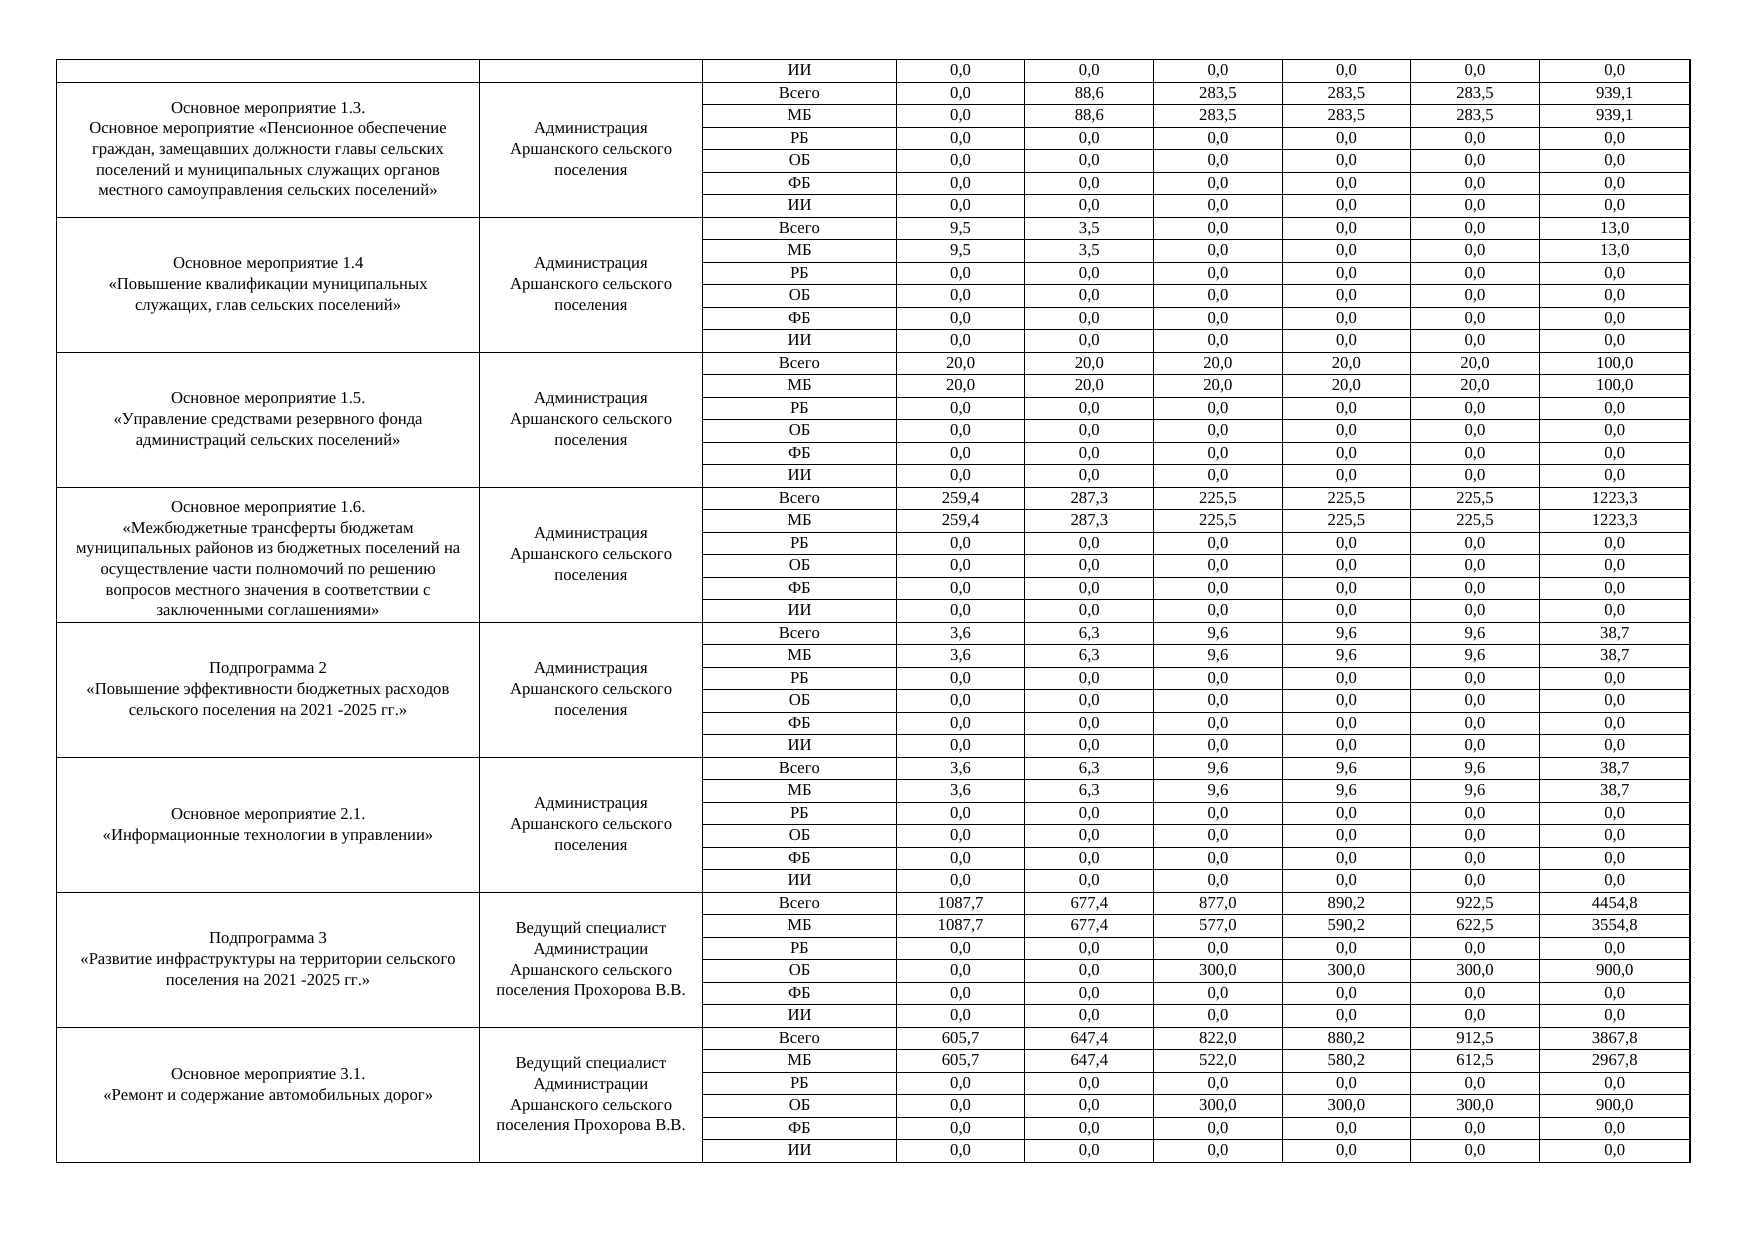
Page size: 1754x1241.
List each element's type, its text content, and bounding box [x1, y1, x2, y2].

table_cell 20,0 [1411, 375, 1539, 397]
table_cell 0,0 [1154, 690, 1282, 712]
table_cell Администрация Аршанского сельского поселения [480, 758, 702, 892]
table_cell 0,0 [897, 1005, 1024, 1027]
table_cell 0,0 [897, 1095, 1024, 1117]
table_cell 0,0 [1411, 735, 1539, 757]
table_cell 20,0 [1025, 375, 1153, 397]
table_cell 0,0 [1025, 150, 1153, 172]
table_cell 605,7 [897, 1050, 1024, 1072]
table_cell 0,0 [1540, 330, 1689, 352]
table_cell ФБ [703, 713, 896, 734]
table_cell 0,0 [1540, 150, 1689, 172]
table_cell 0,0 [1540, 848, 1689, 869]
table_cell 283,5 [1411, 105, 1539, 127]
table_cell 0,0 [1283, 173, 1410, 194]
table_cell 0,0 [897, 803, 1024, 824]
table_cell 0,0 [1540, 735, 1689, 757]
table_cell ИИ [703, 600, 896, 622]
table_cell 6,3 [1025, 645, 1153, 667]
table_cell 0,0 [897, 443, 1024, 464]
table_cell 9,6 [1411, 645, 1539, 667]
table_cell 0,0 [1154, 60, 1282, 82]
table_cell 0,0 [1540, 285, 1689, 307]
table_cell 259,4 [897, 510, 1024, 532]
table_cell 0,0 [1025, 1073, 1153, 1094]
table_cell 0,0 [1025, 803, 1153, 824]
table_cell 9,5 [897, 218, 1024, 239]
table_cell 0,0 [1283, 690, 1410, 712]
table_cell 225,5 [1154, 510, 1282, 532]
table_cell 0,0 [1411, 330, 1539, 352]
table_cell ФБ [703, 983, 896, 1004]
table_cell 9,6 [1411, 758, 1539, 779]
table_cell ФБ [703, 578, 896, 599]
table_cell 0,0 [1283, 398, 1410, 419]
table_cell 1087,7 [897, 893, 1024, 914]
table_cell 0,0 [1283, 1118, 1410, 1139]
table_cell 0,0 [1540, 1005, 1689, 1027]
table_cell 38,7 [1540, 780, 1689, 802]
table_cell 922,5 [1411, 893, 1539, 914]
table_cell 20,0 [897, 353, 1024, 374]
table_cell 1223,3 [1540, 488, 1689, 509]
table_cell 0,0 [1025, 443, 1153, 464]
table_cell ИИ [703, 1140, 896, 1162]
table_cell 0,0 [1154, 398, 1282, 419]
table_cell ОБ [703, 555, 896, 577]
table_cell 0,0 [1154, 173, 1282, 194]
table_cell 522,0 [1154, 1050, 1282, 1072]
table_cell 0,0 [897, 735, 1024, 757]
table_cell 0,0 [1025, 285, 1153, 307]
table_cell 0,0 [1025, 420, 1153, 442]
table_cell 9,6 [1154, 758, 1282, 779]
table_cell 647,4 [1025, 1028, 1153, 1049]
table_cell 0,0 [1283, 848, 1410, 869]
table_cell Подпрограмма 3 «Развитие инфраструктуры на территории сельского поселения на 2021 -2025 гг.» [57, 893, 479, 1027]
table_cell ОБ [703, 285, 896, 307]
table_cell 0,0 [1283, 1005, 1410, 1027]
table_cell Администрация Аршанского сельского поселения [480, 218, 702, 352]
table_cell 605,7 [897, 1028, 1024, 1049]
table_cell 283,5 [1154, 83, 1282, 104]
table_cell ИИ [703, 735, 896, 757]
table_cell Всего [703, 623, 896, 644]
table_cell 259,4 [897, 488, 1024, 509]
table_cell 0,0 [1540, 308, 1689, 329]
table_cell 900,0 [1540, 960, 1689, 982]
table_cell 877,0 [1154, 893, 1282, 914]
table_cell 590,2 [1283, 915, 1410, 937]
table_cell 0,0 [1411, 398, 1539, 419]
table_cell 0,0 [1025, 1095, 1153, 1117]
table_cell ОБ [703, 960, 896, 982]
table_cell 20,0 [1411, 353, 1539, 374]
table_cell 0,0 [1283, 938, 1410, 959]
table_cell 0,0 [1154, 330, 1282, 352]
table_cell РБ [703, 938, 896, 959]
table_cell 0,0 [1154, 533, 1282, 554]
table_cell ИИ [703, 870, 896, 892]
table_cell 88,6 [1025, 83, 1153, 104]
table_cell 0,0 [1154, 240, 1282, 262]
table_cell 0,0 [897, 578, 1024, 599]
table_cell РБ [703, 803, 896, 824]
table_cell 300,0 [1154, 960, 1282, 982]
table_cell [480, 1028, 702, 1162]
table_cell Всего [703, 488, 896, 509]
table_cell 225,5 [1283, 510, 1410, 532]
table_cell 0,0 [1025, 960, 1153, 982]
table_cell 0,0 [1411, 465, 1539, 487]
table_cell 0,0 [1154, 600, 1282, 622]
table_cell 0,0 [1154, 825, 1282, 847]
table_cell 0,0 [1283, 263, 1410, 284]
table_cell 0,0 [897, 308, 1024, 329]
table_cell 3554,8 [1540, 915, 1689, 937]
table_cell ИИ [703, 60, 896, 82]
table_cell 0,0 [1025, 938, 1153, 959]
table_cell РБ [703, 398, 896, 419]
table_cell 0,0 [1025, 870, 1153, 892]
table_cell 3,6 [897, 623, 1024, 644]
table_cell 9,6 [1154, 780, 1282, 802]
table_cell 0,0 [1411, 713, 1539, 734]
table_cell 0,0 [1154, 803, 1282, 824]
table_cell 647,4 [1025, 1050, 1153, 1072]
table_cell 0,0 [1283, 308, 1410, 329]
table_cell РБ [703, 668, 896, 689]
table_cell 38,7 [1540, 758, 1689, 779]
table_cell 9,6 [1283, 645, 1410, 667]
table_cell 0,0 [1540, 803, 1689, 824]
table_cell 0,0 [1154, 870, 1282, 892]
table_cell 0,0 [1154, 285, 1282, 307]
table_cell 880,2 [1283, 1028, 1410, 1049]
table_cell 0,0 [1283, 1073, 1410, 1094]
table_cell 0,0 [1154, 735, 1282, 757]
table_cell Всего [703, 353, 896, 374]
table_cell 283,5 [1411, 83, 1539, 104]
table_cell 0,0 [897, 668, 1024, 689]
table_cell 9,6 [1411, 780, 1539, 802]
table_cell 0,0 [1154, 150, 1282, 172]
table_cell 0,0 [1283, 285, 1410, 307]
table_cell 0,0 [1154, 465, 1282, 487]
table_cell 0,0 [1154, 263, 1282, 284]
table_cell 0,0 [897, 285, 1024, 307]
table_cell 0,0 [1411, 218, 1539, 239]
table_cell 100,0 [1540, 353, 1689, 374]
table_cell 912,5 [1411, 1028, 1539, 1049]
table_cell 0,0 [1411, 938, 1539, 959]
table_cell 677,4 [1025, 893, 1153, 914]
table_cell 0,0 [1283, 600, 1410, 622]
table_cell 0,0 [1540, 263, 1689, 284]
table_cell 0,0 [1154, 983, 1282, 1004]
table_cell 225,5 [1154, 488, 1282, 509]
table_cell 0,0 [1411, 263, 1539, 284]
table_cell 0,0 [1025, 555, 1153, 577]
table_cell 0,0 [1154, 218, 1282, 239]
table_cell 0,0 [1540, 600, 1689, 622]
table_cell 0,0 [1540, 825, 1689, 847]
table_cell 0,0 [1283, 983, 1410, 1004]
table_cell 0,0 [897, 150, 1024, 172]
table_cell 300,0 [1283, 1095, 1410, 1117]
table_cell 0,0 [1411, 420, 1539, 442]
table_cell 0,0 [897, 465, 1024, 487]
table_cell 0,0 [897, 263, 1024, 284]
table_cell 0,0 [1283, 150, 1410, 172]
table_cell 20,0 [1154, 353, 1282, 374]
table_cell 0,0 [1025, 60, 1153, 82]
table_cell ФБ [703, 443, 896, 464]
table_cell МБ [703, 915, 896, 937]
table_cell 3867,8 [1540, 1028, 1689, 1049]
table_cell 0,0 [897, 870, 1024, 892]
table_cell 0,0 [1283, 420, 1410, 442]
table_cell 0,0 [1154, 578, 1282, 599]
table_cell ОБ [703, 690, 896, 712]
table_cell 0,0 [1540, 1073, 1689, 1094]
table_cell 283,5 [1283, 105, 1410, 127]
table_cell 300,0 [1411, 1095, 1539, 1117]
table_cell Всего [703, 83, 896, 104]
table_cell 0,0 [1025, 578, 1153, 599]
table_cell 0,0 [1154, 713, 1282, 734]
table_cell 6,3 [1025, 758, 1153, 779]
table_cell 0,0 [1411, 555, 1539, 577]
table_cell РБ [703, 128, 896, 149]
table_cell МБ [703, 645, 896, 667]
table_cell ИИ [703, 1005, 896, 1027]
table_cell 0,0 [1283, 128, 1410, 149]
table_cell 0,0 [1283, 668, 1410, 689]
table_cell ОБ [703, 825, 896, 847]
table_cell ФБ [703, 848, 896, 869]
table_cell 20,0 [1154, 375, 1282, 397]
table_cell 0,0 [1154, 938, 1282, 959]
table_cell Основное мероприятие 2.1. «Информационные технологии в управлении» [57, 758, 479, 892]
table_cell 0,0 [1154, 848, 1282, 869]
table_cell ИИ [703, 465, 896, 487]
table_cell Администрация Аршанского сельского поселения [480, 488, 702, 622]
table_cell 0,0 [1154, 1118, 1282, 1139]
table_cell 225,5 [1411, 510, 1539, 532]
table_cell МБ [703, 375, 896, 397]
table_cell 577,0 [1154, 915, 1282, 937]
table_cell 622,5 [1411, 915, 1539, 937]
table_cell Всего [703, 218, 896, 239]
table_cell МБ [703, 1050, 896, 1072]
table_cell 0,0 [1154, 128, 1282, 149]
table_cell 3,5 [1025, 240, 1153, 262]
table_cell 0,0 [1540, 173, 1689, 194]
table_cell 300,0 [1283, 960, 1410, 982]
table_cell 0,0 [1283, 1140, 1410, 1162]
table_cell 0,0 [1411, 443, 1539, 464]
table_cell 0,0 [897, 420, 1024, 442]
table_cell 939,1 [1540, 83, 1689, 104]
table_cell 0,0 [1411, 285, 1539, 307]
table_cell Администрация Аршанского сельского поселения [480, 623, 702, 757]
table_cell 3,6 [897, 758, 1024, 779]
table_cell 939,1 [1540, 105, 1689, 127]
table_cell 0,0 [1154, 1005, 1282, 1027]
table_cell ИИ [703, 195, 896, 217]
table_cell МБ [703, 105, 896, 127]
table_cell 0,0 [1540, 533, 1689, 554]
table_cell 0,0 [1540, 398, 1689, 419]
table_cell 0,0 [1154, 420, 1282, 442]
table_cell 0,0 [897, 105, 1024, 127]
table_cell 0,0 [1411, 150, 1539, 172]
table_cell 283,5 [1283, 83, 1410, 104]
table_cell 0,0 [1154, 1140, 1282, 1162]
table_cell 0,0 [1540, 690, 1689, 712]
table_cell 900,0 [1540, 1095, 1689, 1117]
table_cell 0,0 [1283, 533, 1410, 554]
table_cell 100,0 [1540, 375, 1689, 397]
table_cell МБ [703, 240, 896, 262]
table_cell 0,0 [1411, 1140, 1539, 1162]
table_cell РБ [703, 533, 896, 554]
table_cell 0,0 [897, 83, 1024, 104]
table_cell 0,0 [1411, 1118, 1539, 1139]
table_cell 0,0 [1025, 690, 1153, 712]
table_cell 9,6 [1283, 623, 1410, 644]
table_cell 0,0 [1283, 713, 1410, 734]
table_cell 0,0 [1283, 735, 1410, 757]
table_cell 283,5 [1154, 105, 1282, 127]
table_cell 0,0 [1025, 308, 1153, 329]
table_cell 3,6 [897, 780, 1024, 802]
table_cell Основное мероприятие 1.5. «Управление средствами резервного фонда администраций сельских поселений» [57, 353, 479, 487]
table_cell 0,0 [1540, 668, 1689, 689]
table_cell 677,4 [1025, 915, 1153, 937]
table_cell 0,0 [1411, 690, 1539, 712]
table_cell 0,0 [1025, 330, 1153, 352]
table_cell Всего [703, 893, 896, 914]
table_cell 0,0 [1283, 218, 1410, 239]
table_cell 0,0 [1025, 398, 1153, 419]
table_cell 0,0 [1025, 1118, 1153, 1139]
table_cell 0,0 [1025, 173, 1153, 194]
table_cell 0,0 [1025, 1005, 1153, 1027]
table_cell 0,0 [1283, 60, 1410, 82]
table_cell 0,0 [897, 533, 1024, 554]
table_cell МБ [703, 510, 896, 532]
table_cell 612,5 [1411, 1050, 1539, 1072]
table_cell 0,0 [1540, 555, 1689, 577]
table_cell 0,0 [1411, 240, 1539, 262]
table_cell 0,0 [1025, 1140, 1153, 1162]
table_cell 88,6 [1025, 105, 1153, 127]
table_cell 0,0 [897, 960, 1024, 982]
table_cell 0,0 [1283, 870, 1410, 892]
table_cell 0,0 [1411, 600, 1539, 622]
table_cell 0,0 [1540, 195, 1689, 217]
table_cell 225,5 [1283, 488, 1410, 509]
table_cell Ведущий специалист Администрации Аршанского сельского поселения Прохорова В.В. [480, 893, 702, 1027]
table_cell 0,0 [897, 330, 1024, 352]
table_cell 0,0 [897, 848, 1024, 869]
table_cell 0,0 [897, 555, 1024, 577]
table_cell 890,2 [1283, 893, 1410, 914]
table_cell 0,0 [1283, 578, 1410, 599]
table_cell 0,0 [1283, 825, 1410, 847]
table_cell 0,0 [1411, 195, 1539, 217]
table_cell 0,0 [1411, 128, 1539, 149]
table_cell 0,0 [1154, 195, 1282, 217]
table_cell 0,0 [1540, 420, 1689, 442]
table_cell РБ [703, 263, 896, 284]
table_cell 0,0 [1411, 1073, 1539, 1094]
table_cell 0,0 [897, 938, 1024, 959]
table_cell 0,0 [1154, 443, 1282, 464]
table_cell 13,0 [1540, 218, 1689, 239]
table_cell 0,0 [897, 1118, 1024, 1139]
table_cell 0,0 [1411, 1005, 1539, 1027]
table_cell 9,6 [1283, 780, 1410, 802]
table_cell 9,6 [1154, 623, 1282, 644]
table_cell Основное мероприятие 1.3. Основное мероприятие «Пенсионное обеспечение граждан, замещавших должности главы сельских поселений и муниципальных служащих органов местного самоуправления сельских поселений» [57, 83, 479, 217]
table_cell 0,0 [1540, 465, 1689, 487]
table_cell 0,0 [897, 398, 1024, 419]
table_cell 0,0 [1411, 983, 1539, 1004]
table_cell 20,0 [1283, 375, 1410, 397]
table_cell 0,0 [1411, 870, 1539, 892]
table_cell 0,0 [1540, 1140, 1689, 1162]
table_cell 0,0 [1154, 668, 1282, 689]
table_cell 0,0 [1025, 128, 1153, 149]
table_cell 20,0 [897, 375, 1024, 397]
table_cell ФБ [703, 308, 896, 329]
table_cell 0,0 [897, 690, 1024, 712]
table_cell 287,3 [1025, 488, 1153, 509]
table_cell 0,0 [897, 195, 1024, 217]
table_cell Основное мероприятие 3.1. «Ремонт и содержание автомобильных дорог» [57, 1028, 479, 1162]
table_cell 9,5 [897, 240, 1024, 262]
table_cell Подпрограмма 2 «Повышение эффективности бюджетных расходов сельского поселения на 2021 -2025 гг.» [57, 623, 479, 757]
table_cell Основное мероприятие 1.6. «Межбюджетные трансферты бюджетам муниципальных районов из бюджетных поселений на осуществление части полномочий по решению вопросов местного значения в соответствии с заключенными соглашениями» [57, 488, 479, 622]
table_cell 0,0 [1283, 195, 1410, 217]
table_cell 0,0 [1411, 308, 1539, 329]
table_cell 9,6 [1154, 645, 1282, 667]
table_cell 0,0 [1540, 128, 1689, 149]
table_cell 0,0 [1540, 443, 1689, 464]
table_cell 0,0 [1025, 465, 1153, 487]
table_cell 0,0 [897, 128, 1024, 149]
table_cell 0,0 [1025, 825, 1153, 847]
table_cell 0,0 [1540, 713, 1689, 734]
table_cell 0,0 [1540, 983, 1689, 1004]
table_cell 0,0 [1025, 195, 1153, 217]
table_cell 0,0 [1411, 803, 1539, 824]
table_cell 6,3 [1025, 780, 1153, 802]
table_cell 0,0 [1540, 938, 1689, 959]
table_cell 0,0 [1411, 848, 1539, 869]
table_cell 6,3 [1025, 623, 1153, 644]
table_cell 0,0 [897, 825, 1024, 847]
table_cell ИИ [703, 330, 896, 352]
table_cell 0,0 [897, 60, 1024, 82]
table_cell 20,0 [1025, 353, 1153, 374]
table_cell ОБ [703, 1095, 896, 1117]
table_cell Всего [703, 1028, 896, 1049]
table_cell 0,0 [1540, 578, 1689, 599]
table_cell Администрация Аршанского сельского поселения [480, 353, 702, 487]
table_cell 0,0 [1154, 1073, 1282, 1094]
table_cell 0,0 [1283, 330, 1410, 352]
table_cell 0,0 [1283, 465, 1410, 487]
table_cell 0,0 [1025, 983, 1153, 1004]
table_cell 9,6 [1283, 758, 1410, 779]
table_cell 0,0 [897, 1073, 1024, 1094]
table_cell 0,0 [1540, 870, 1689, 892]
table_cell РБ [703, 1073, 896, 1094]
table_cell 3,5 [1025, 218, 1153, 239]
table_cell 0,0 [897, 713, 1024, 734]
table_cell 0,0 [1025, 263, 1153, 284]
table_cell 300,0 [1154, 1095, 1282, 1117]
table_cell 300,0 [1411, 960, 1539, 982]
table_cell 0,0 [897, 1140, 1024, 1162]
table_cell 0,0 [1283, 240, 1410, 262]
table_cell 9,6 [1411, 623, 1539, 644]
table_cell 225,5 [1411, 488, 1539, 509]
table_cell 20,0 [1283, 353, 1410, 374]
table_cell 0,0 [1154, 308, 1282, 329]
table_cell Основное мероприятие 1.4 «Повышение квалификации муниципальных служащих, глав сельских поселений» [57, 218, 479, 352]
table_cell 38,7 [1540, 623, 1689, 644]
table_cell 0,0 [1025, 533, 1153, 554]
table_cell 0,0 [1411, 173, 1539, 194]
table_cell 0,0 [897, 173, 1024, 194]
table_cell 0,0 [1025, 713, 1153, 734]
table_cell 0,0 [1025, 735, 1153, 757]
table_cell 0,0 [897, 600, 1024, 622]
table_cell ФБ [703, 173, 896, 194]
table_cell 1223,3 [1540, 510, 1689, 532]
table_cell 38,7 [1540, 645, 1689, 667]
table_cell 13,0 [1540, 240, 1689, 262]
table_cell 0,0 [1283, 443, 1410, 464]
table_cell 0,0 [1025, 848, 1153, 869]
table_cell 0,0 [1411, 578, 1539, 599]
table_cell ОБ [703, 150, 896, 172]
table_cell 0,0 [897, 983, 1024, 1004]
table_cell 3,6 [897, 645, 1024, 667]
table_cell 0,0 [1025, 668, 1153, 689]
table_cell 0,0 [1540, 1118, 1689, 1139]
table_cell 0,0 [1283, 803, 1410, 824]
table_cell 287,3 [1025, 510, 1153, 532]
table_cell 0,0 [1411, 668, 1539, 689]
table_cell 4454,8 [1540, 893, 1689, 914]
table_cell Всего [703, 758, 896, 779]
table_cell 2967,8 [1540, 1050, 1689, 1072]
table_cell 0,0 [1411, 533, 1539, 554]
table_cell 1087,7 [897, 915, 1024, 937]
table_cell 0,0 [1411, 60, 1539, 82]
table_cell ОБ [703, 420, 896, 442]
table_cell 0,0 [1540, 60, 1689, 82]
table_cell 0,0 [1283, 555, 1410, 577]
table_cell 0,0 [1411, 825, 1539, 847]
table_cell МБ [703, 780, 896, 802]
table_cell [480, 83, 702, 217]
table_cell 580,2 [1283, 1050, 1410, 1072]
table_cell ФБ [703, 1118, 896, 1139]
table_cell 0,0 [1025, 600, 1153, 622]
table_cell 0,0 [1154, 555, 1282, 577]
table_cell 822,0 [1154, 1028, 1282, 1049]
